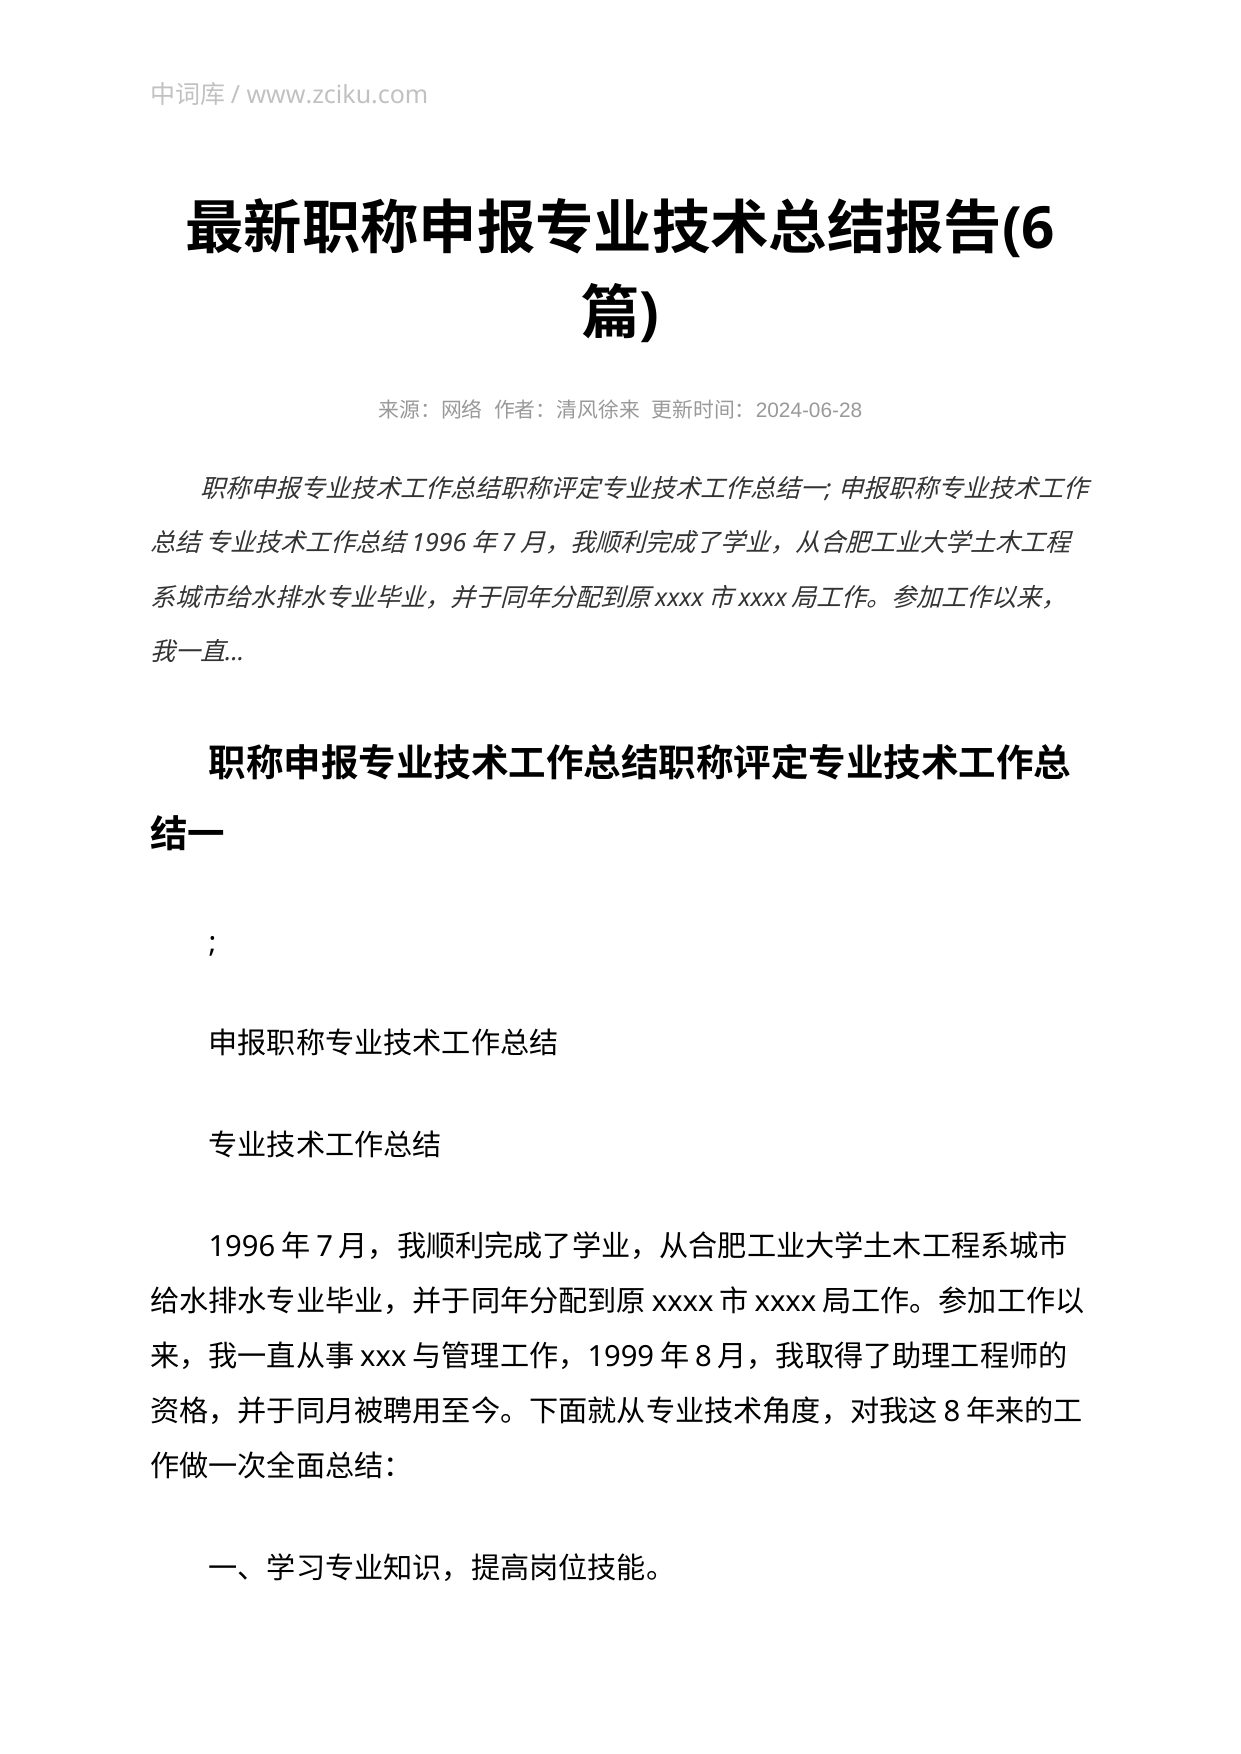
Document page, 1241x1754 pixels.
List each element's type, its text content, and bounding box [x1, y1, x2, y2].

text 专业技术工作总结 [150, 1121, 1090, 1163]
text 职称申报专业技术工作总结职称评定专业技术工作总结一 [150, 733, 1090, 858]
text ; [150, 921, 1090, 961]
text 职称申报专业技术工作总结职称评定专业技术工作总结一; 申报职称专业技术工作总结 专业技术工作总结 1996年7月，我顺利完成了学业，从合肥工业大学土木工程系城市给水排水专业毕业，并于同年分配到原xxxx市xxxx局工作。参加工作以来，我一直... [150, 468, 1090, 668]
text 1996年7月，我顺利完成了学业，从合肥工业大学土木工程系城市给水排水专业毕业，并于同年分配到原xxxx市xxxx局工作。参加工作以来，我一直从事xxx与管理工作，1999年8月，我取得了助理工程师的资格，并于同月被聘用至今。下面就从专业技术角度，对我这8年来的工作做一次全面总结： [150, 1223, 1090, 1485]
subtitle 最新职称申报专业技术总结报告(6篇) [150, 181, 1090, 351]
text 申报职称专业技术工作总结 [150, 1019, 1090, 1062]
text 一、学习专业知识，提高岗位技能。 [150, 1544, 1090, 1587]
text 来源：网络 作者：清风徐来 更新时间：2024-06-28 [150, 398, 1090, 422]
